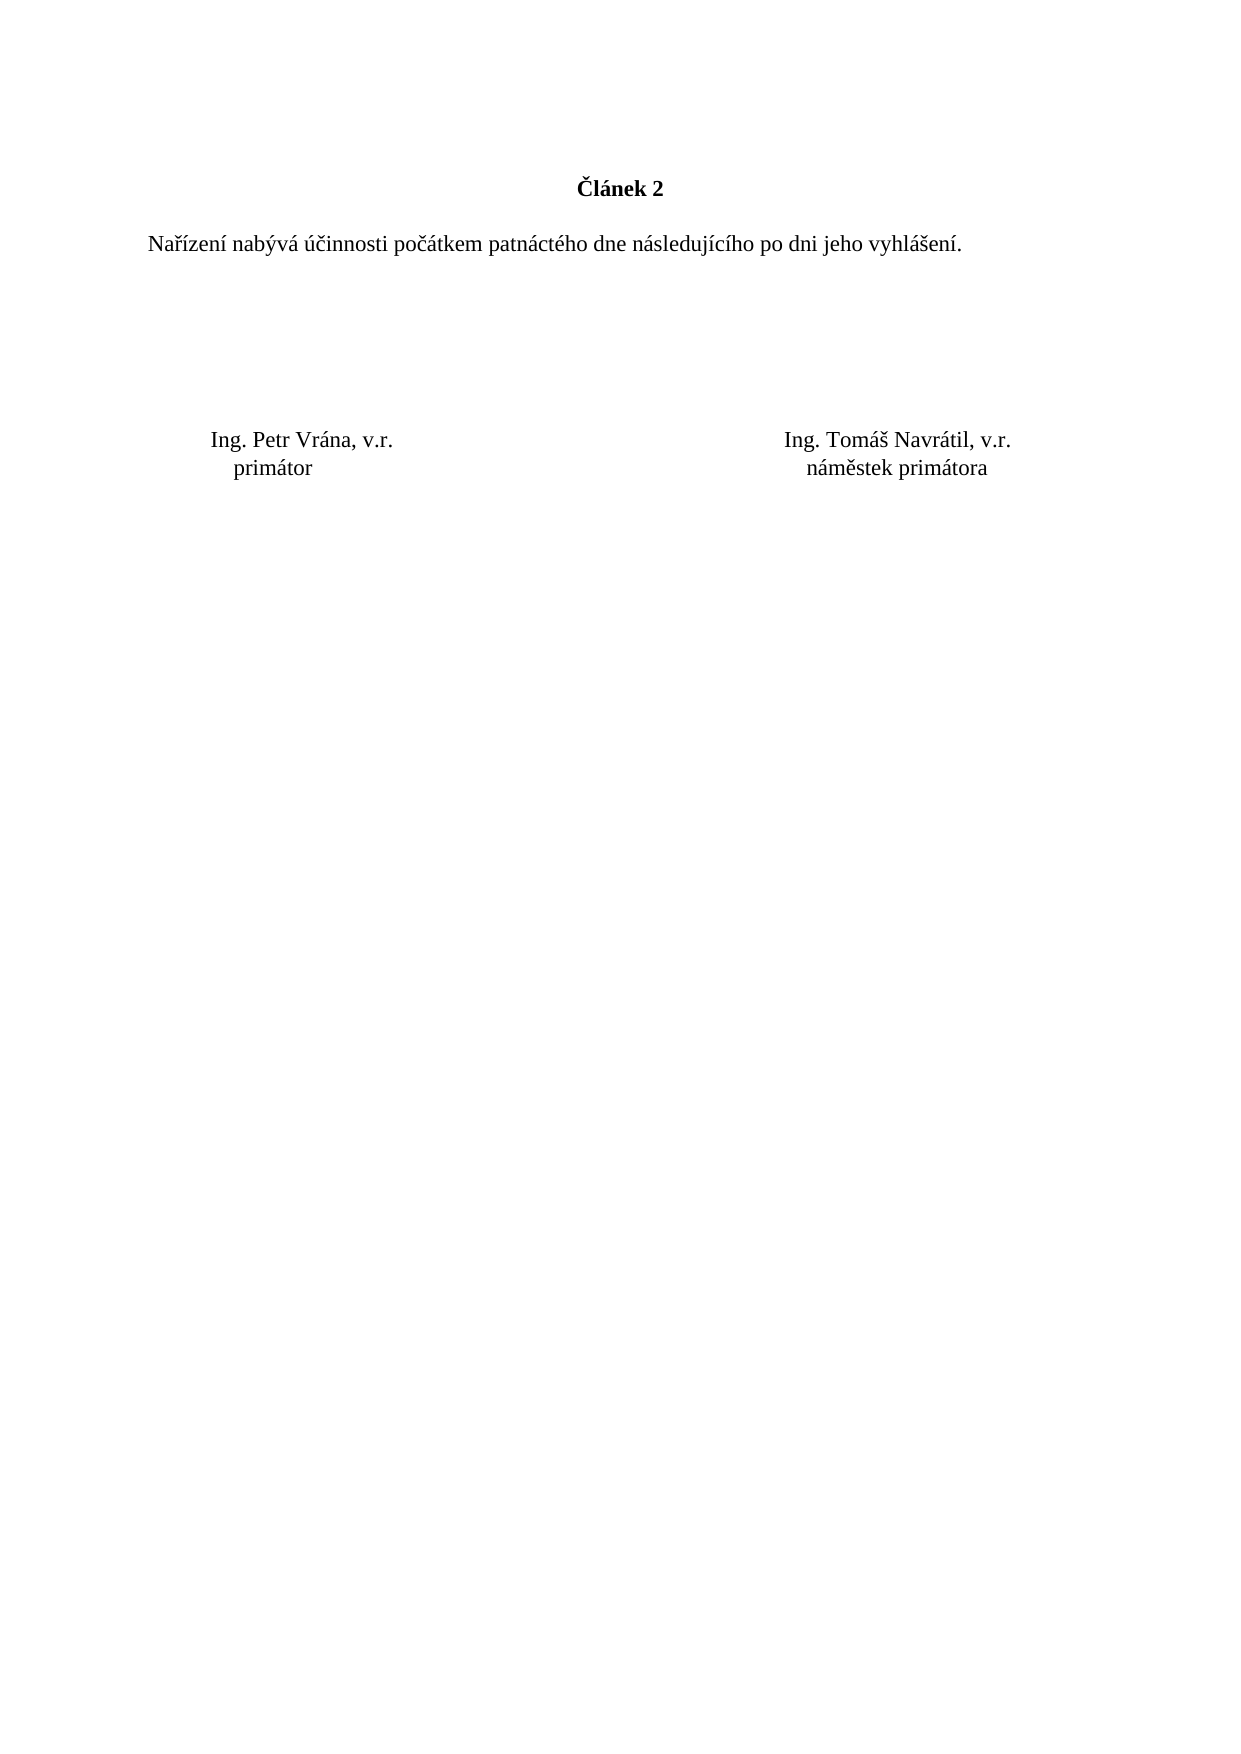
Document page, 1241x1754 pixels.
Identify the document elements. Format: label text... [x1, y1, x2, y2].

text Ing. Petr Vrána, v.r. Ing. Tomáš Navrátil, v.r. [148, 426, 1093, 452]
text Článek 2 [148, 175, 1093, 202]
text primátor náměstek primátora [148, 454, 1093, 480]
text Nařízení nabývá účinnosti počátkem patnáctého dne následujícího po dni jeho vyhlášení. [148, 230, 1093, 257]
